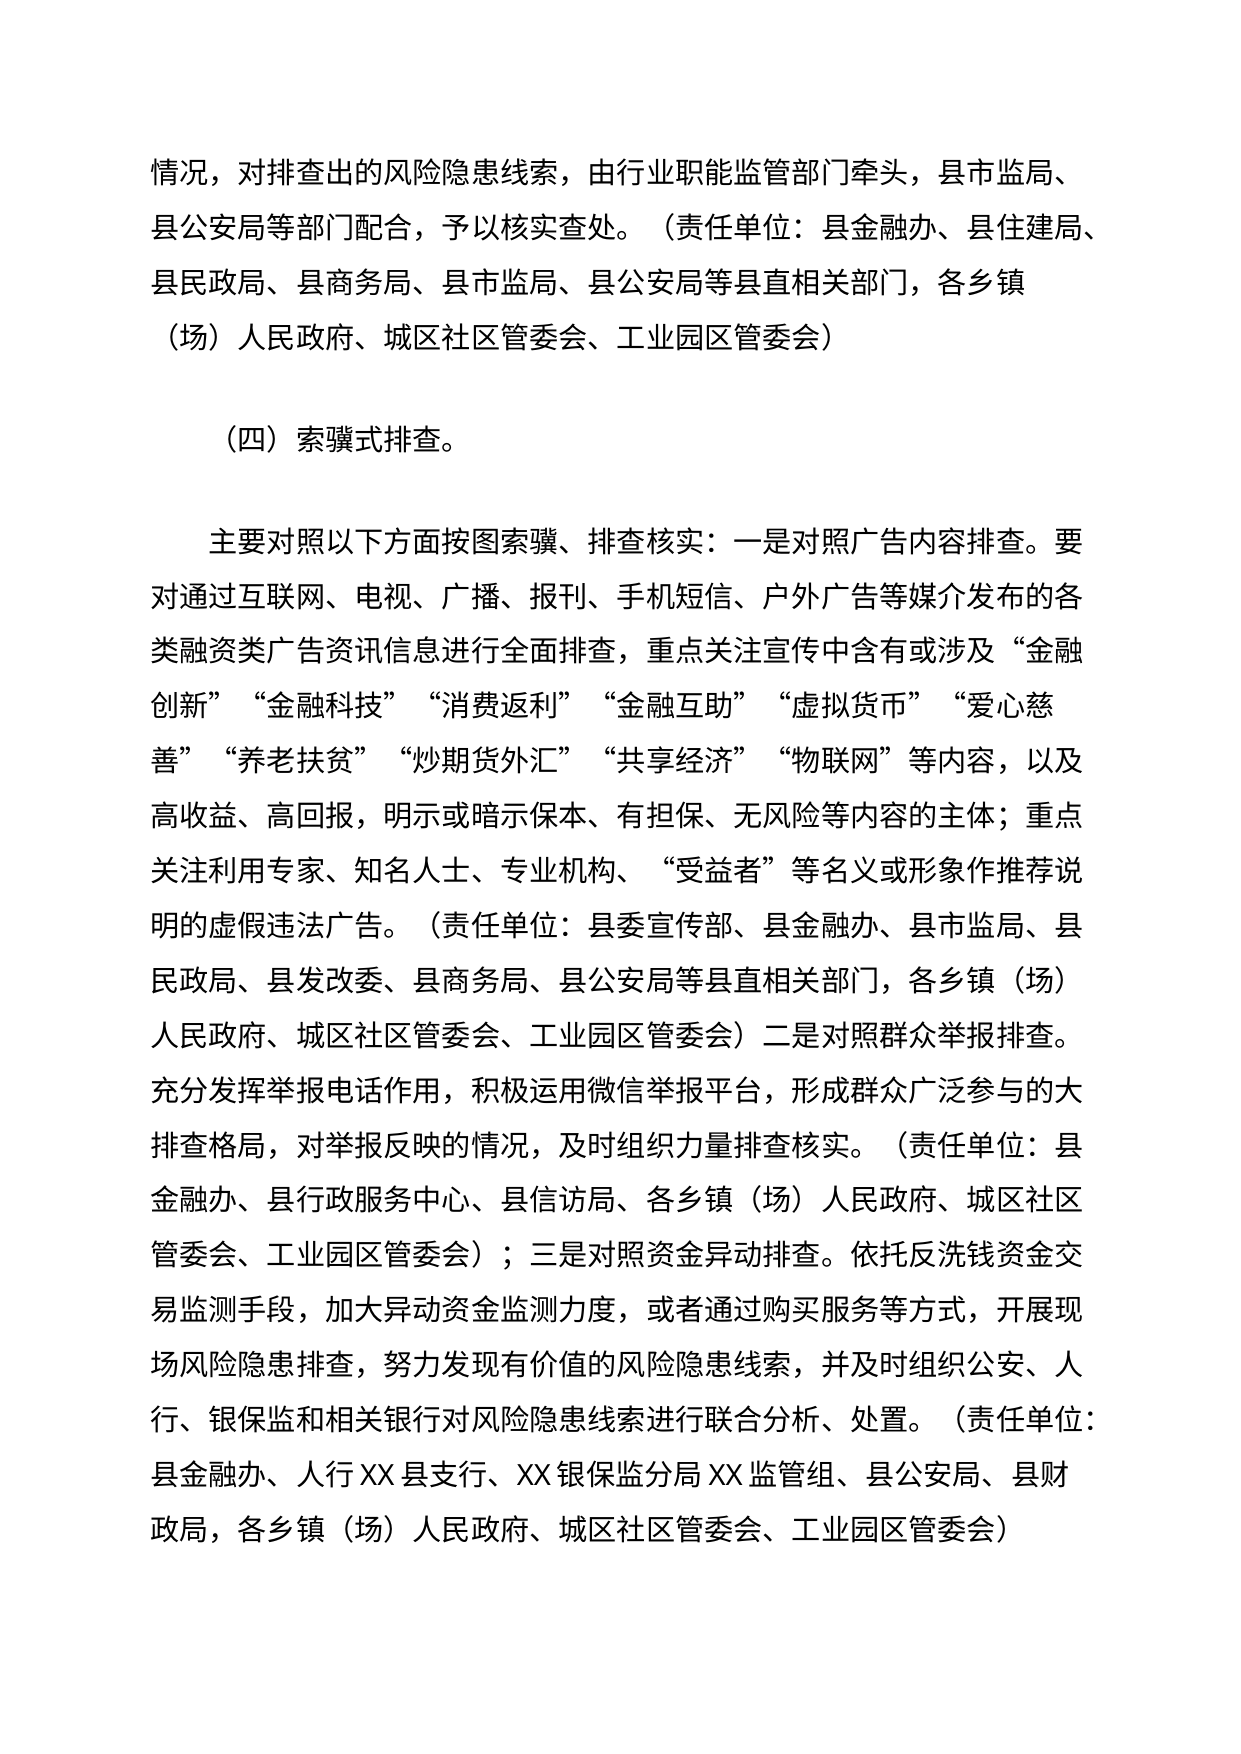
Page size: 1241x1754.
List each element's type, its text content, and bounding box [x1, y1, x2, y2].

text （四）索骥式排查。 [150, 416, 1090, 459]
text 主要对照以下方面按图索骥、排查核实：一是对照广告内容排查。要对通过互联网、电视、广播、报刊、手机短信、户外广告等媒介发布的各类融资类广告资讯信息进行全面排查，重点关注宣传中含有或涉及“金融创新”“金融科技”“消费返利”“金融互助”“虚拟货币”“爱心慈善”“养老扶贫”“炒期货外汇”“共享经济”“物联网”等内容，以及高收益、高回报，明示或暗示保本、有担保、无风险等内容的主体；重点关注利用专家、知名人士、专业机构、“受益者”等名义或形象作推荐说明的虚假违法广告。（责任单位：县委宣传部、县金融办、县市监局、县民政局、县发改委、县商务局、县公安局等县直相关部门，各乡镇（场）人民政府、城区社区管委会、工业园区管委会）二是对照群众举报排查。充分发挥举报电话作用，积极运用微信举报平台，形成群众广泛参与的大排查格局，对举报反映的情况，及时组织力量排查核实。（责任单位：县金融办、县行政服务中心、县信访局、各乡镇（场）人民政府、城区社区管委会、工业园区管委会）；三是对照资金异动排查。依托反洗钱资金交易监测手段，加大异动资金监测力度，或者通过购买服务等方式，开展现场风险隐患排查，努力发现有价值的风险隐患线索，并及时组织公安、人行、银保监和相关银行对风险隐患线索进行联合分析、处置。（责任单位：县金融办、人行XX县支行、XX银保监分局XX监管组、县公安局、县财政局，各乡镇（场）人民政府、城区社区管委会、工业园区管委会） [150, 518, 1090, 1549]
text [150, 150, 1090, 357]
